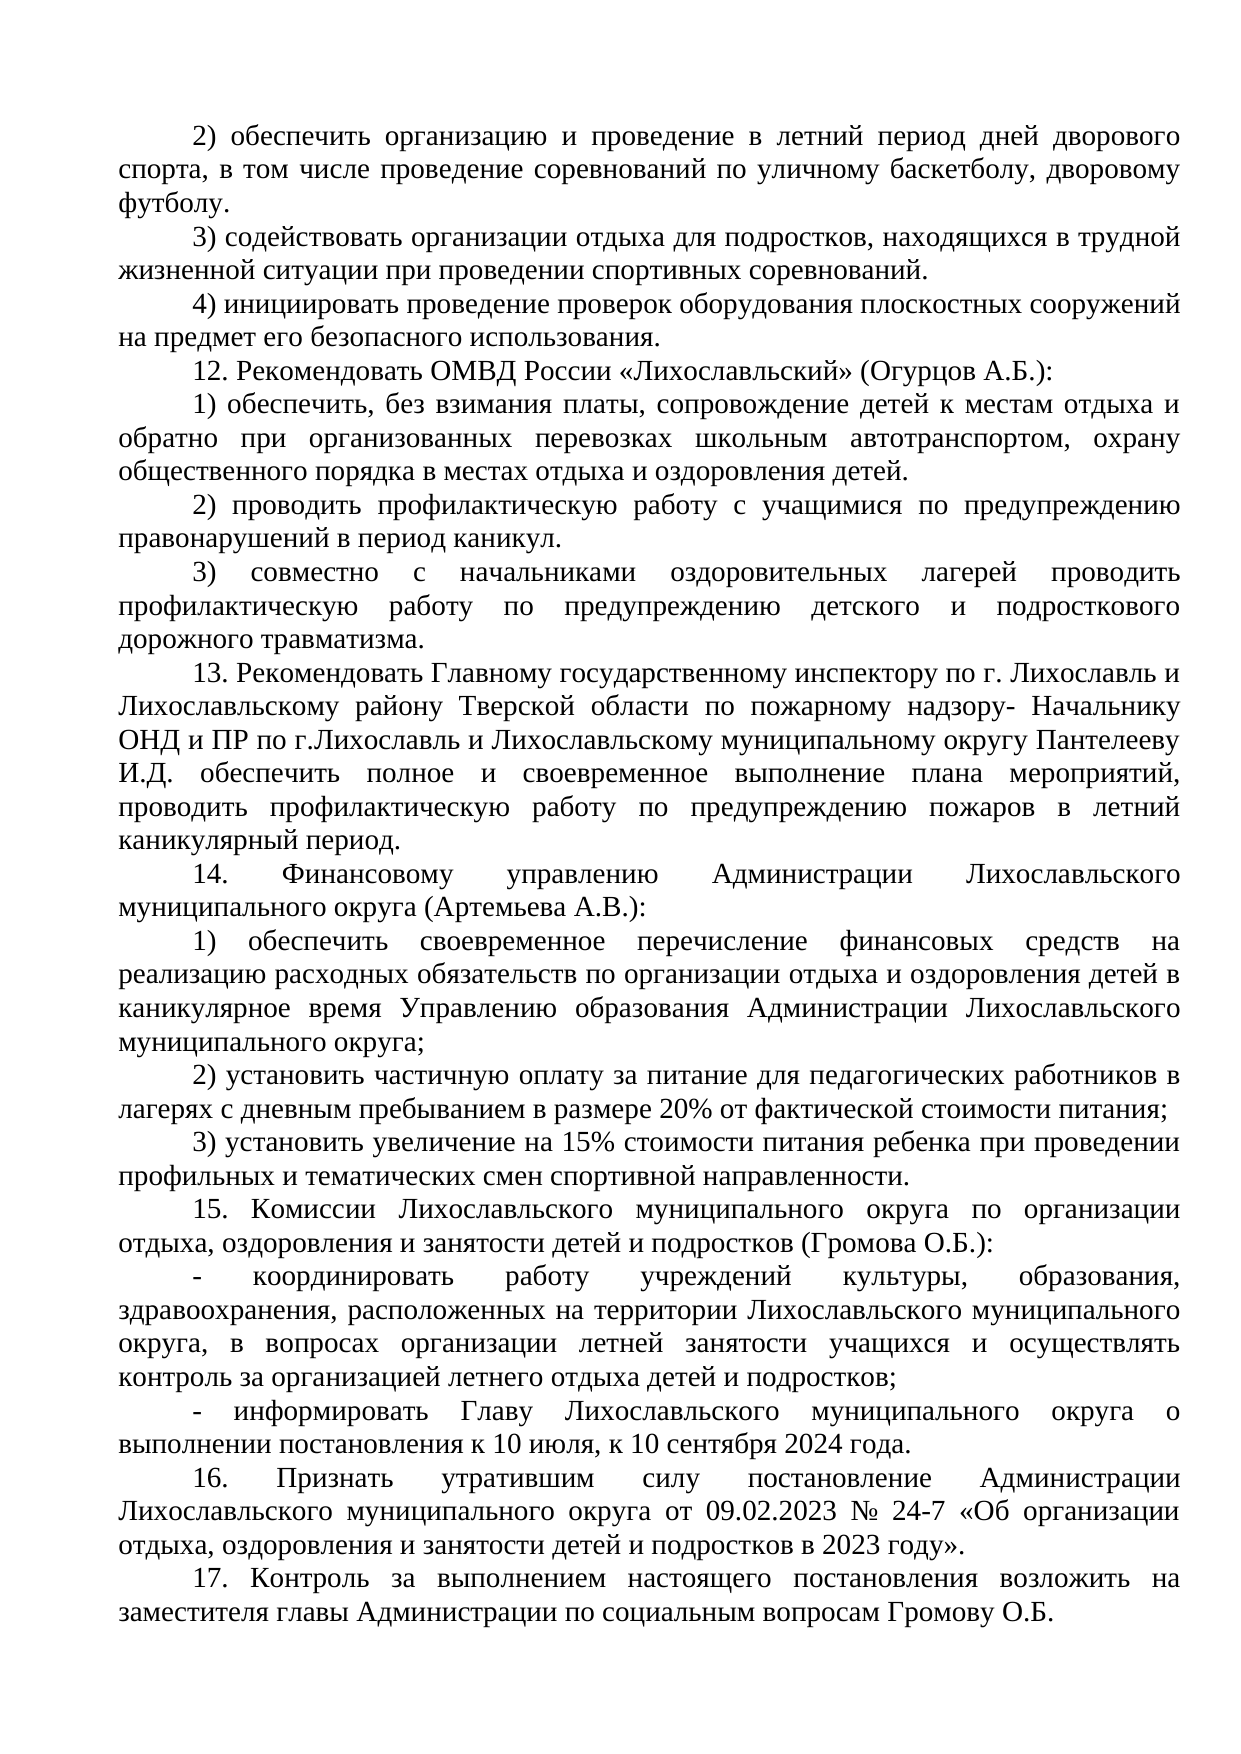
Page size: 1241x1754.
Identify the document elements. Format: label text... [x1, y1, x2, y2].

text 12. Рекомендовать ОМВД России «Лихославльский» (Огурцов А.Б.): [118, 353, 1181, 386]
text 1) обеспечить, без взимания платы, сопровождение детей к местам отдыха и обратно при организованных перевозках школьным автотранспортом, охрану общественного порядка в местах отдыха и оздоровления детей. [118, 386, 1181, 487]
text - информировать Главу Лихославльского муниципального округа о выполнении постановления к 10 июля, к 10 сентября 2024 года. [118, 1393, 1181, 1460]
text 15. Комиссии Лихославльского муниципального округа по организации отдыха, оздоровления и занятости детей и подростков (Громова О.Б.): [118, 1191, 1181, 1258]
text 14. Финансовому управлению Администрации Лихославльского муниципального округа (Артемьева А.В.): [118, 856, 1181, 923]
text 17. Контроль за выполнением настоящего постановления возложить на заместителя главы Администрации по социальным вопросам Громову О.Б. [118, 1560, 1181, 1627]
text 3) совместно с начальниками оздоровительных лагерей проводить профилактическую работу по предупреждению детского и подросткового дорожного травматизма. [118, 554, 1181, 655]
text 4) инициировать проведение проверок оборудования плоскостных сооружений на предмет его безопасного использования. [118, 286, 1181, 353]
text 3) установить увеличение на 15% стоимости питания ребенка при проведении профильных и тематических смен спортивной направленности. [118, 1124, 1181, 1191]
text 2) установить частичную оплату за питание для педагогических работников в лагерях с дневным пребыванием в размере 20% от фактической стоимости питания; [118, 1057, 1181, 1124]
text 3) содействовать организации отдыха для подростков, находящихся в трудной жизненной ситуации при проведении спортивных соревнований. [118, 219, 1181, 286]
text 16. Признать утратившим силу постановление Администрации Лихославльского муниципального округа от 09.02.2023 № 24-7 «Об организации отдыха, оздоровления и занятости детей и подростков в 2023 году». [118, 1460, 1181, 1560]
text 2) обеспечить организацию и проведение в летний период дней дворового спорта, в том числе проведение соревнований по уличному баскетболу, дворовому футболу. [118, 118, 1181, 219]
text 1) обеспечить своевременное перечисление финансовых средств на реализацию расходных обязательств по организации отдыха и оздоровления детей в каникулярное время Управлению образования Администрации Лихославльского муниципального округа; [118, 923, 1181, 1057]
text - координировать работу учреждений культуры, образования, здравоохранения, расположенных на территории Лихославльского муниципального округа, в вопросах организации летней занятости учащихся и осуществлять контроль за организацией летнего отдыха детей и подростков; [118, 1258, 1181, 1393]
text 13. Рекомендовать Главному государственному инспектору по г. Лихославль и Лихославльскому району Тверской области по пожарному надзору- Начальнику ОНД и ПР по г.Лихославль и Лихославльскому муниципальному округу Пантелееву И.Д. обеспечить полное и своевременное выполнение плана мероприятий, проводить профилактическую работу по предупреждению пожаров в летний каникулярный период. [118, 655, 1181, 856]
text 2) проводить профилактическую работу с учащимися по предупреждению правонарушений в период каникул. [118, 487, 1181, 554]
